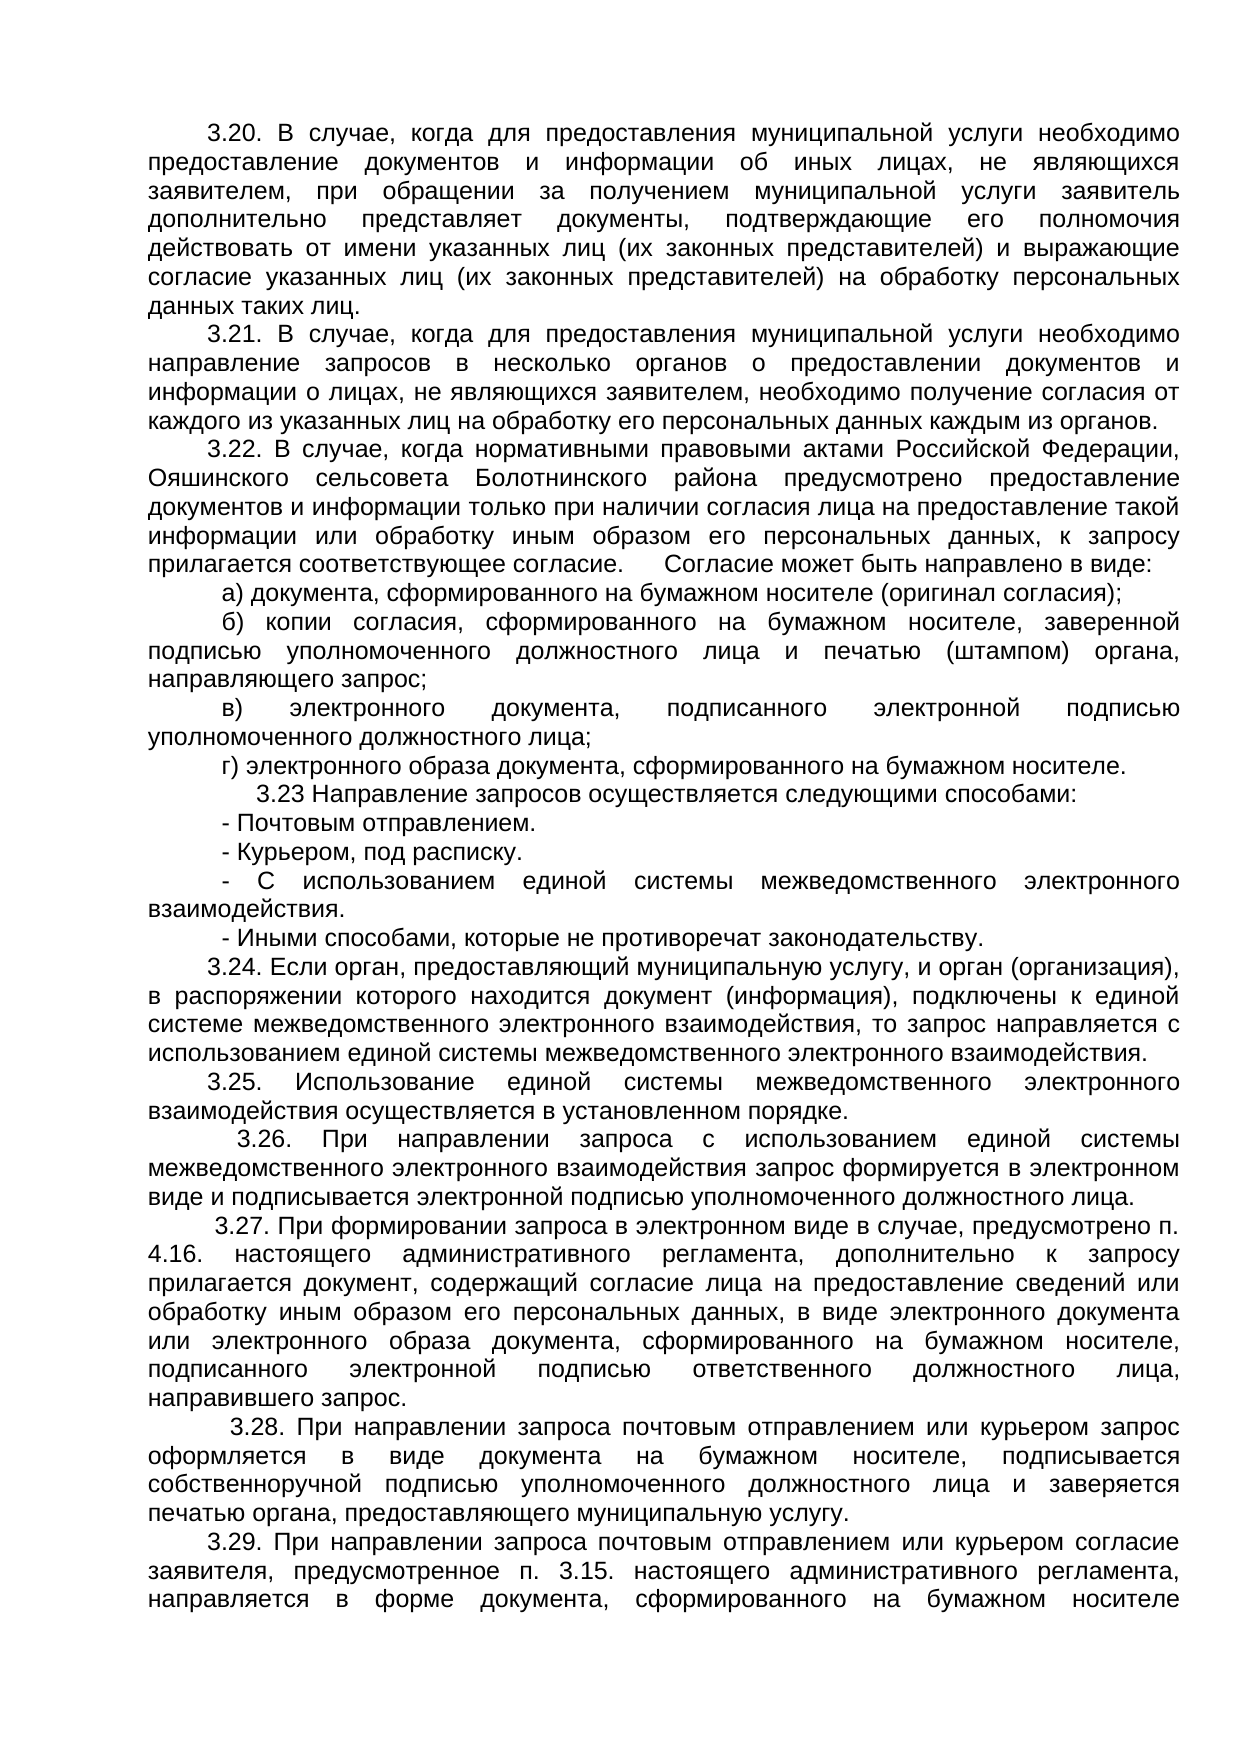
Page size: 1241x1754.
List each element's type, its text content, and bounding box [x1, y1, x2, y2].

text - Курьером, под расписку. [148, 837, 1181, 866]
text - С использованием единой системы межведомственного электронного взаимодействия. [148, 866, 1181, 923]
text 3.27. При формировании запроса в электронном виде в случае, предусмотрено п. 4.16. настоящего административного регламента, дополнительно к запросу прилагается документ, содержащий согласие лица на предоставление сведений или обработку иным образом его персональных данных, в виде электронного документа или электронного образа документа, сформированного на бумажном носителе, подписанного электронной подписью ответственного должностного лица, направившего запрос. [148, 1211, 1181, 1412]
text - Иными способами, которые не противоречат законодательству. [148, 923, 1181, 952]
text 3.26. При направлении запроса с использованием единой системы межведомственного электронного взаимодействия запрос формируется в электронном виде и подписывается электронной подписью уполномоченного должностного лица. [148, 1124, 1181, 1211]
text 3.21. В случае, когда для предоставления муниципальной услуги необходимо направление запросов в несколько органов о предоставлении документов и информации о лицах, не являющихся заявителем, необходимо получение согласия от каждого из указанных лиц на обработку его персональных данных каждым из органов. [148, 319, 1181, 434]
text 3.23 Направление запросов осуществляется следующими способами: [148, 779, 1181, 808]
text г) электронного образа документа, сформированного на бумажном носителе. [148, 751, 1181, 779]
text 3.24. Если орган, предоставляющий муниципальную услугу, и орган (организация), в распоряжении которого находится документ (информация), подключены к единой системе межведомственного электронного взаимодействия, то запрос направляется с использованием единой системы межведомственного электронного взаимодействия. [148, 952, 1181, 1067]
text 3.22. В случае, когда нормативными правовыми актами Российской Федерации, Ояшинского сельсовета Болотнинского района предусмотрено предоставление документов и информации только при наличии согласия лица на предоставление такой информации или обработку иным образом его персональных данных, к запросу прилагается соответствующее согласие. Согласие может быть направлено в виде: [148, 434, 1181, 578]
text 3.20. В случае, когда для предоставления муниципальной услуги необходимо предоставление документов и информации об иных лицах, не являющихся заявителем, при обращении за получением муниципальной услуги заявитель дополнительно представляет документы, подтверждающие его полномочия действовать от имени указанных лиц (их законных представителей) и выражающие согласие указанных лиц (их законных представителей) на обработку персональных данных таких лиц. [148, 118, 1181, 319]
text б) копии согласия, сформированного на бумажном носителе, заверенной подписью уполномоченного должностного лица и печатью (штампом) органа, направляющего запрос; [148, 607, 1181, 693]
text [148, 1527, 1181, 1613]
text 3.28. При направлении запроса почтовым отправлением или курьером запрос оформляется в виде документа на бумажном носителе, подписывается собственноручной подписью уполномоченного должностного лица и заверяется печатью органа, предоставляющего муниципальную услугу. [148, 1412, 1181, 1527]
text 3.25. Использование единой системы межведомственного электронного взаимодействия осуществляется в установленном порядке. [148, 1067, 1181, 1124]
text в) электронного документа, подписанного электронной подписью уполномоченного должностного лица; [148, 693, 1181, 751]
text а) документа, сформированного на бумажном носителе (оригинал согласия); [148, 578, 1181, 607]
text - Почтовым отправлением. [148, 808, 1181, 837]
